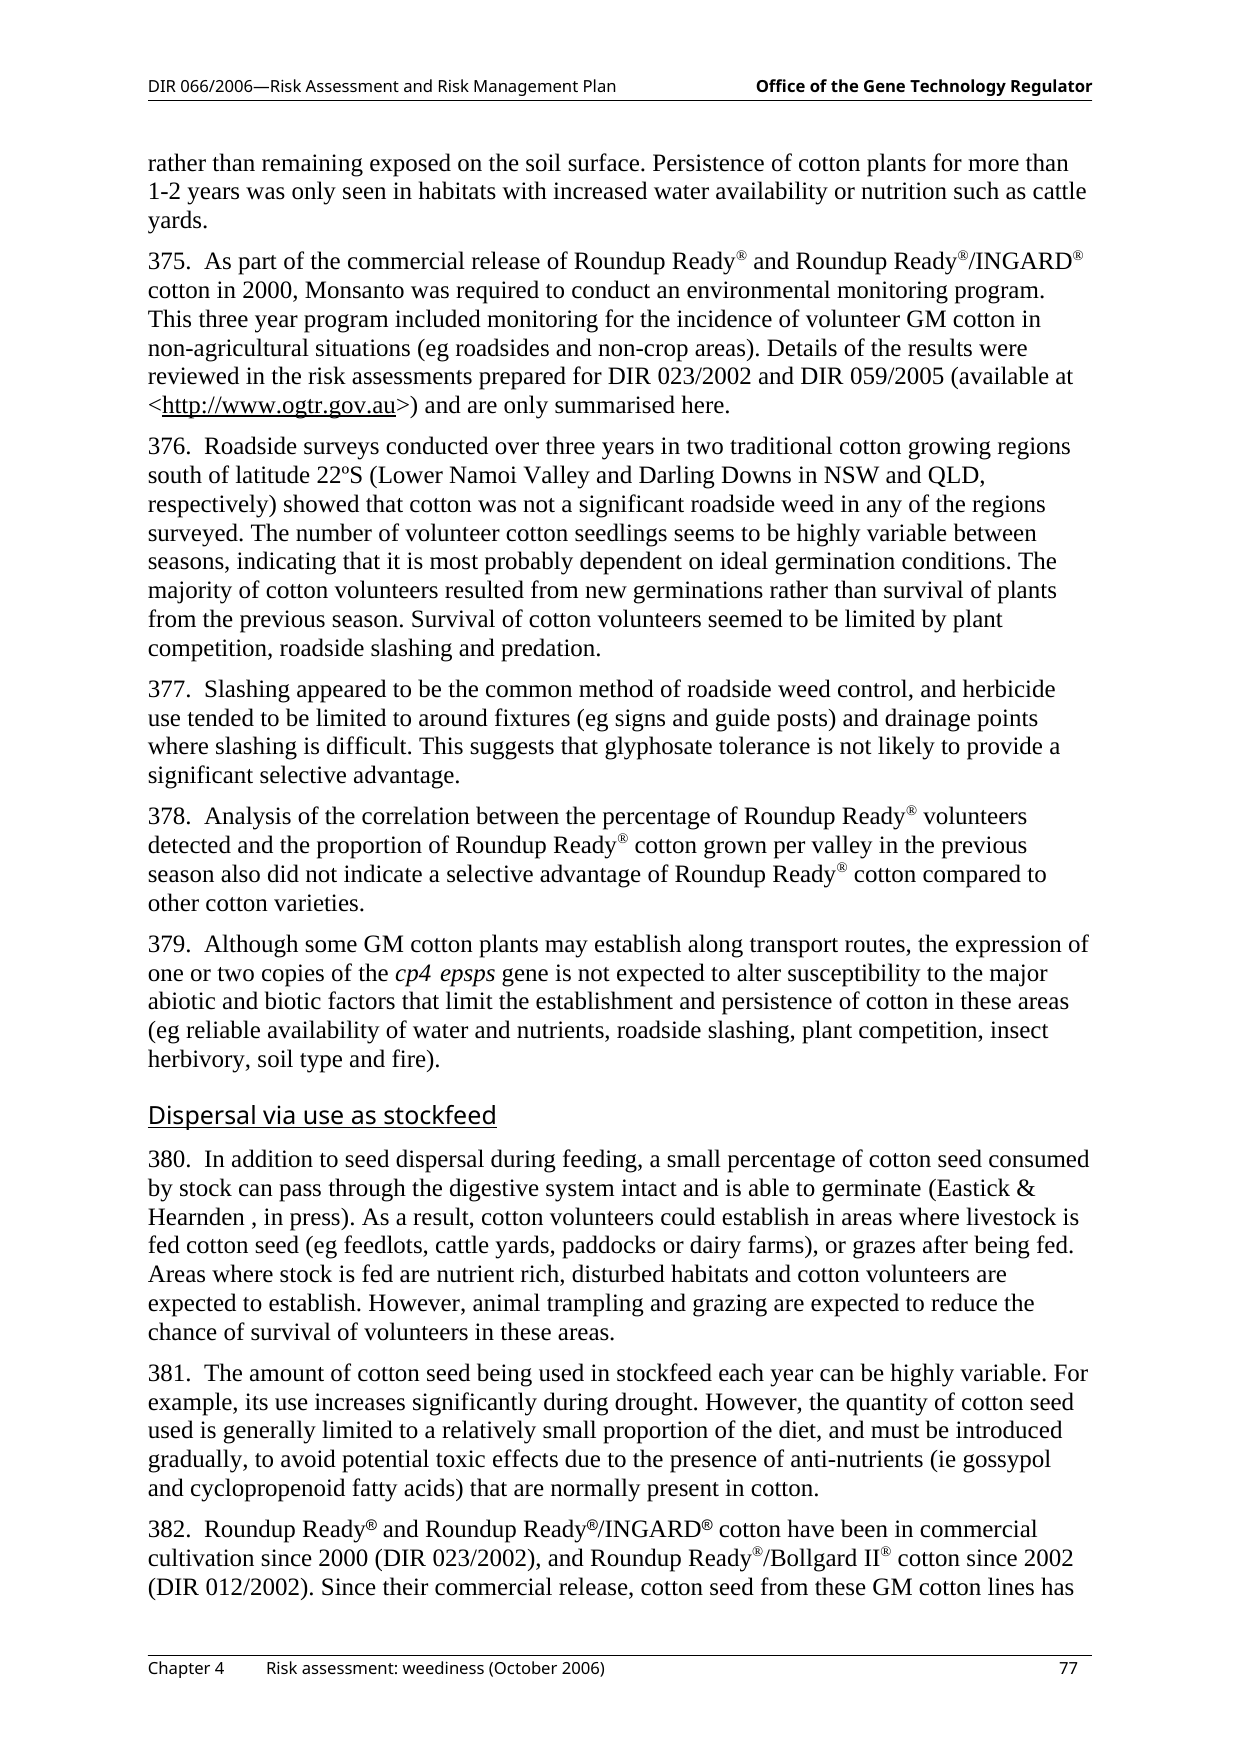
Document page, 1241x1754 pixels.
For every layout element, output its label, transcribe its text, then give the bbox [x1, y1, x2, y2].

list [148, 148, 1092, 234]
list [148, 1514, 1092, 1601]
list Slashing appeared to be the common method of roadside weed control, and herbicide use tended to be limited to around fixtures (eg signs and guide posts) and drainage points where slashing is difficult. This suggests that glyphosate tolerance is not likely to provide a significant selective advantage. [148, 674, 1092, 789]
list The amount of cotton seed being used in stockfeed each year can be highly variable. For example, its use increases significantly during drought. However, the quantity of cotton seed used is generally limited to a relatively small proportion of the diet, and must be introduced gradually, to avoid potential toxic effects due to the presence of anti-nutrients (ie gossypol and cyclopropenoid fatty acids) that are normally present in cotton. [148, 1358, 1092, 1502]
list In addition to seed dispersal during feeding, a small percentage of cotton seed consumed by stock can pass through the digestive system intact and is able to germinate (Eastick & Hearnden , in press). As a result, cotton volunteers could establish in areas where livestock is fed cotton seed (eg feedlots, cattle yards, paddocks or dairy farms), or grazes after being fed. Areas where stock is fed are nutrient rich, disturbed habitats and cotton volunteers are expected to establish. However, animal trampling and grazing are expected to reduce the chance of survival of volunteers in these areas. [148, 1144, 1092, 1346]
subtitle Dispersal via use as stockfeed [148, 1098, 1092, 1132]
list Although some GM cotton plants may establish along transport routes, the expression of one or two copies of the cp4 epsps gene is not expected to alter susceptibility to the major abiotic and biotic factors that limit the establishment and persistence of cotton in these areas (eg reliable availability of water and nutrients, roadside slashing, plant competition, insect herbivory, soil type and fire). [148, 929, 1092, 1073]
list Analysis of the correlation between the percentage of Roundup Ready® volunteers detected and the proportion of Roundup Ready® cotton grown per valley in the previous season also did not indicate a selective advantage of Roundup Ready® cotton compared to other cotton varieties. [148, 801, 1092, 916]
list Roadside surveys conducted over three years in two traditional cotton growing regions south of latitude 22ºS (Lower Namoi Valley and Darling Downs in NSW and QLD, respectively) showed that cotton was not a significant roadside weed in any of the regions surveyed. The number of volunteer cotton seedlings seems to be highly variable between seasons, indicating that it is most probably dependent on ideal germination conditions. The majority of cotton volunteers resulted from new germinations rather than survival of plants from the previous season. Survival of cotton volunteers seemed to be limited by plant competition, roadside slashing and predation. [148, 431, 1092, 661]
list As part of the commercial release of Roundup Ready® and Roundup Ready®/INGARD® cotton in 2000, Monsanto was required to conduct an environmental monitoring program. This three year program included monitoring for the incidence of volunteer GM cotton in non-agricultural situations (eg roadsides and non-crop areas). Details of the results were reviewed in the risk assessments prepared for DIR 023/2002 and DIR 059/2005 (available at <http://www.ogtr.gov.au>) and are only summarised here. [148, 246, 1092, 419]
